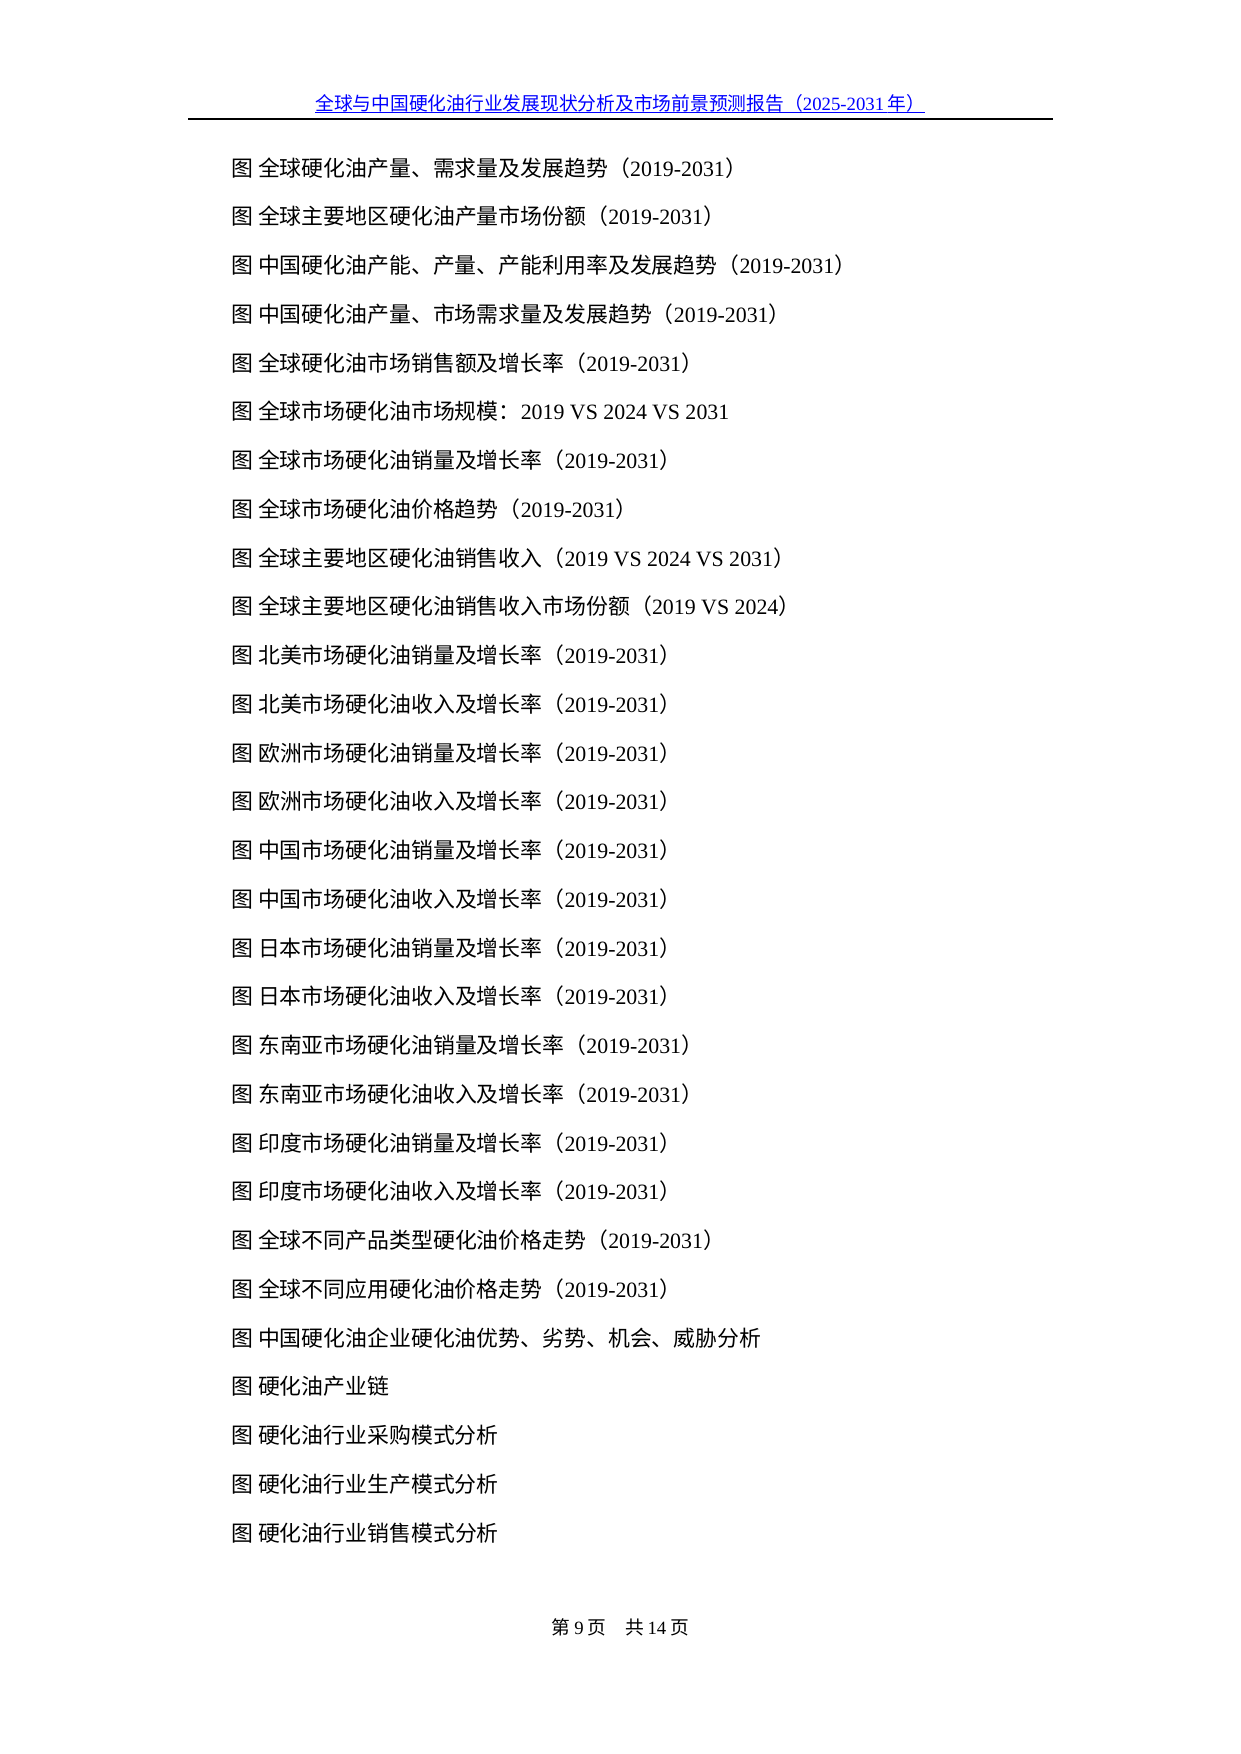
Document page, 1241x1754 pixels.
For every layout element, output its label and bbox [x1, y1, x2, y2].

text [187, 150, 1053, 1548]
